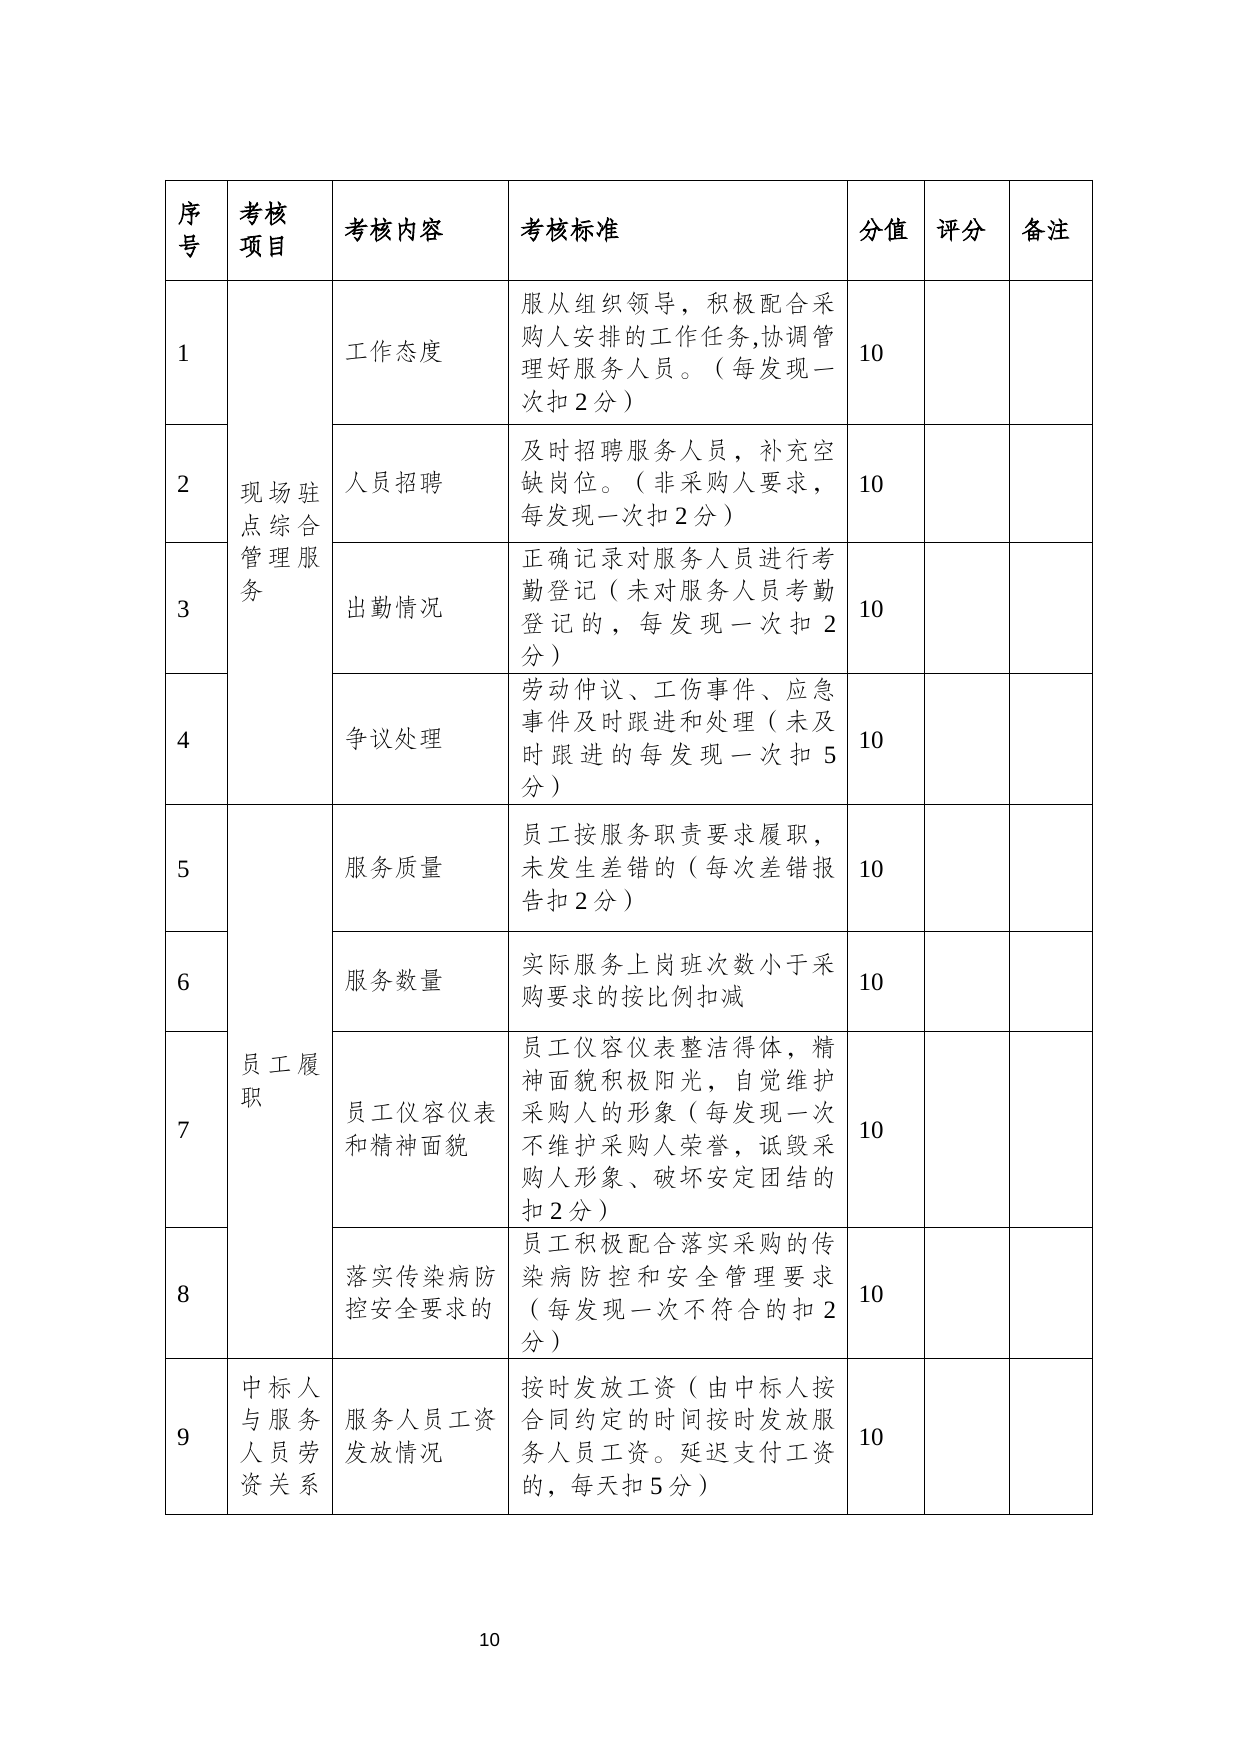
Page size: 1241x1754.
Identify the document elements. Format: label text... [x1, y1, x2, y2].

table_cell 服务质量 [333, 805, 508, 931]
table_cell 10 [848, 281, 924, 424]
table_cell [925, 932, 1009, 1031]
table_cell [925, 1359, 1009, 1514]
table_header 序号 [166, 181, 227, 280]
table_cell [1010, 932, 1092, 1031]
table_cell 按时发放工资（由中标人按合同约定的时间按时发放服务人员工资。延迟支付工资的，每天扣5分） [509, 1359, 847, 1514]
table_cell 员工积极配合落实采购的传染病防控和安全管理要求（每发现一次不符合的扣2分） [509, 1228, 847, 1358]
table_cell 10 [848, 805, 924, 931]
table_cell [1010, 805, 1092, 931]
table_cell 出勤情况 [333, 543, 508, 673]
table_cell 10 [848, 425, 924, 542]
table_cell [925, 1032, 1009, 1227]
table_header 考核 项目 [228, 181, 332, 280]
table_cell 现场驻点综合管理服务 [228, 281, 332, 804]
table_cell 及时招聘服务人员，补充空缺岗位。（非采购人要求，每发现一次扣2分） [509, 425, 847, 542]
table_cell [1010, 425, 1092, 542]
table_cell 劳动仲议、工伤事件、应急事件及时跟进和处理（未及时跟进的每发现一次扣5分） [509, 674, 847, 804]
table_header 考核标准 [509, 181, 847, 280]
table_cell 10 [848, 543, 924, 673]
table_cell [925, 543, 1009, 673]
table_cell 实际服务上岗班次数小于采购要求的按比例扣减 [509, 932, 847, 1031]
table_cell 6 [166, 932, 227, 1031]
table_cell 10 [848, 1359, 924, 1514]
table_header 评分 [925, 181, 1009, 280]
table_cell [925, 1228, 1009, 1358]
table_cell 人员招聘 [333, 425, 508, 542]
table_cell 5 [166, 805, 227, 931]
table_cell [925, 425, 1009, 542]
table_cell 10 [848, 1228, 924, 1358]
table_cell [1010, 1032, 1092, 1227]
table_cell 中标人与服务人员劳资关系纠纷情况 [228, 1359, 332, 1514]
table_cell 员工仪容仪表整洁得体，精神面貌积极阳光，自觉维护采购人的形象（每发现一次不维护采购人荣誉，诋毁采购人形象、破坏安定团结的扣2分） [509, 1032, 847, 1227]
table_cell [1010, 674, 1092, 804]
table_cell [1010, 281, 1092, 424]
table_cell 10 [848, 932, 924, 1031]
table_cell 3 [166, 543, 227, 673]
table_cell 9 [166, 1359, 227, 1514]
table_cell 10 [848, 1032, 924, 1227]
table_cell [1010, 1228, 1092, 1358]
table_cell 员工仪容仪表和精神面貌 [333, 1032, 508, 1227]
table_header 分值 [848, 181, 924, 280]
table_cell 员工履职 [228, 805, 332, 1358]
table_header 备注 [1010, 181, 1092, 280]
table_cell 员工按服务职责要求履职，未发生差错的（每次差错报告扣2分） [509, 805, 847, 931]
table_cell 2 [166, 425, 227, 542]
table_cell [1010, 1359, 1092, 1514]
table_header 考核内容 [333, 181, 508, 280]
table_cell 工作态度 [333, 281, 508, 424]
table_cell [925, 281, 1009, 424]
table_cell 4 [166, 674, 227, 804]
table_cell [925, 805, 1009, 931]
table_cell 服从组织领导，积极配合采购人安排的工作任务,协调管理好服务人员。（每发现一次扣2分） [509, 281, 847, 424]
table_cell 7 [166, 1032, 227, 1227]
table_cell 服务数量 [333, 932, 508, 1031]
table_cell 正确记录对服务人员进行考勤登记（未对服务人员考勤登记的，每发现一次扣2分） [509, 543, 847, 673]
table_cell 8 [166, 1228, 227, 1358]
table_cell 争议处理 [333, 674, 508, 804]
table_cell 落实传染病防控安全要求的 [333, 1228, 508, 1358]
table_cell 10 [848, 674, 924, 804]
table_cell [925, 674, 1009, 804]
table_cell 1 [166, 281, 227, 424]
table_cell [1010, 543, 1092, 673]
table_cell 服务人员工资发放情况 [333, 1359, 508, 1514]
